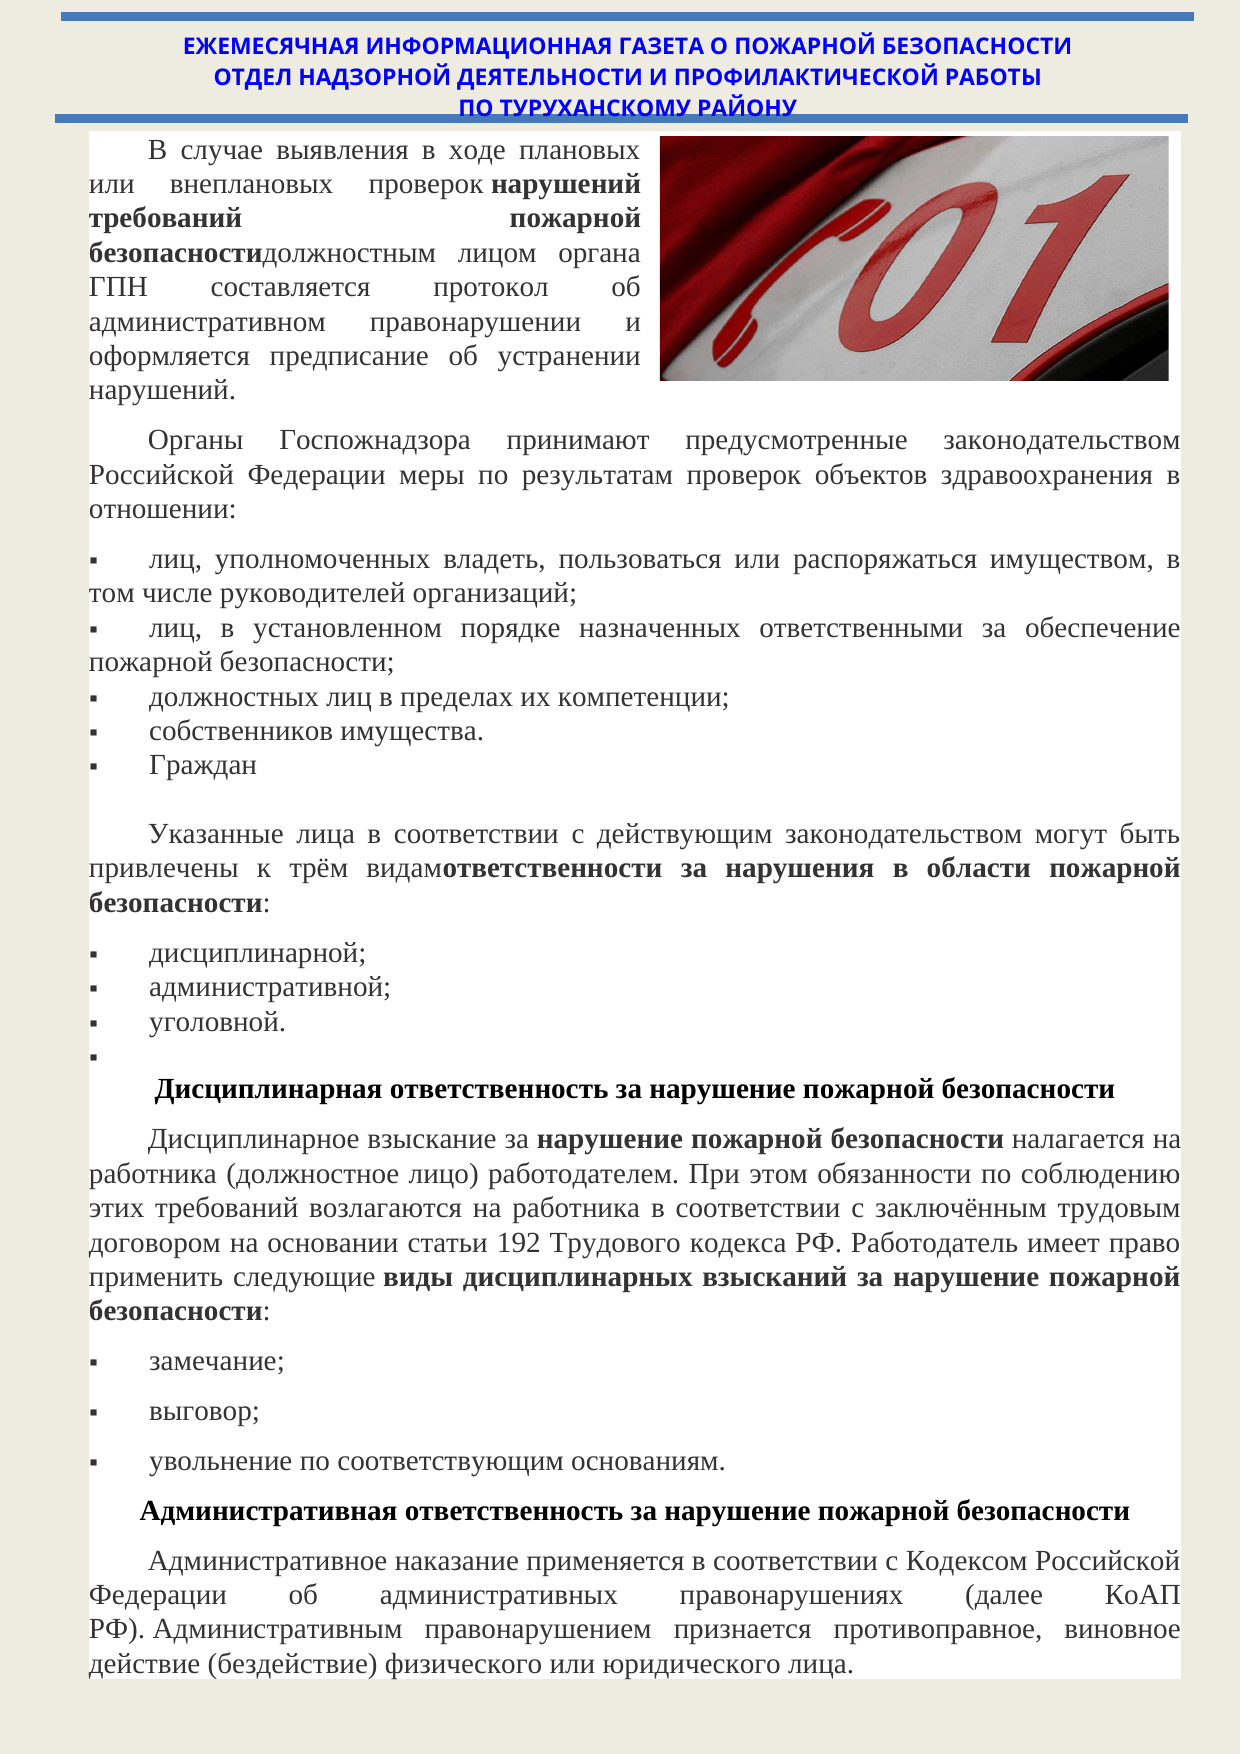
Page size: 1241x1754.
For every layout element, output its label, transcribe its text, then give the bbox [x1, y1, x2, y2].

list собственников имущества. [89, 712, 1181, 747]
picture [659, 136, 1169, 381]
list дисциплинарной; [89, 934, 1181, 968]
text Дисциплинарная ответственность за нарушение пожарной безопасности [89, 1072, 1181, 1105]
list уголовной. [89, 1003, 1181, 1037]
list Граждан [89, 747, 1181, 781]
text Дисциплинарное взыскание за нарушение пожарной безопасности налагается на работника (должностное лицо) работодателем. При этом обязанности по соблюдению этих требований возлагаются на работника в соответствии с заключённым трудовым договором на основании статьи 192 Трудового кодекса РФ. Работодатель имеет право применить следующие виды дисциплинарных взысканий за нарушение пожарной безопасности: [89, 1121, 1181, 1327]
list лиц, уполномоченных владеть, пользоваться или распоряжаться имуществом, в том числе руководителей организаций; [89, 540, 1181, 609]
list лиц, в установленном порядке назначенных ответственными за обеспечение пожарной безопасности; [89, 609, 1181, 678]
text Органы Госпожнадзора принимают предусмотренные законодательством Российской Федерации меры по результатам проверок объектов здравоохранения в отношении: [89, 422, 1181, 525]
list увольнение по соответствующим основаниям. [89, 1443, 1181, 1477]
text Административное наказание применяется в соответствии с Кодексом Российской Федерации об административных правонарушениях (далее КоАП РФ). Административным правонарушением признается противоправное, виновное действие (бездействие) физического или юридического лица. [89, 1542, 1181, 1679]
text Административная ответственность за нарушение пожарной безопасности [89, 1493, 1181, 1526]
list административной; [89, 968, 1181, 1003]
text Указанные лица в соответствии с действующим законодательством могут быть привлечены к трём видамответственности за нарушения в области пожарной безопасности: [89, 815, 1181, 918]
list замечание; [89, 1343, 1181, 1377]
list должностных лиц в пределах их компетенции; [89, 678, 1181, 712]
list выговор; [89, 1393, 1181, 1427]
